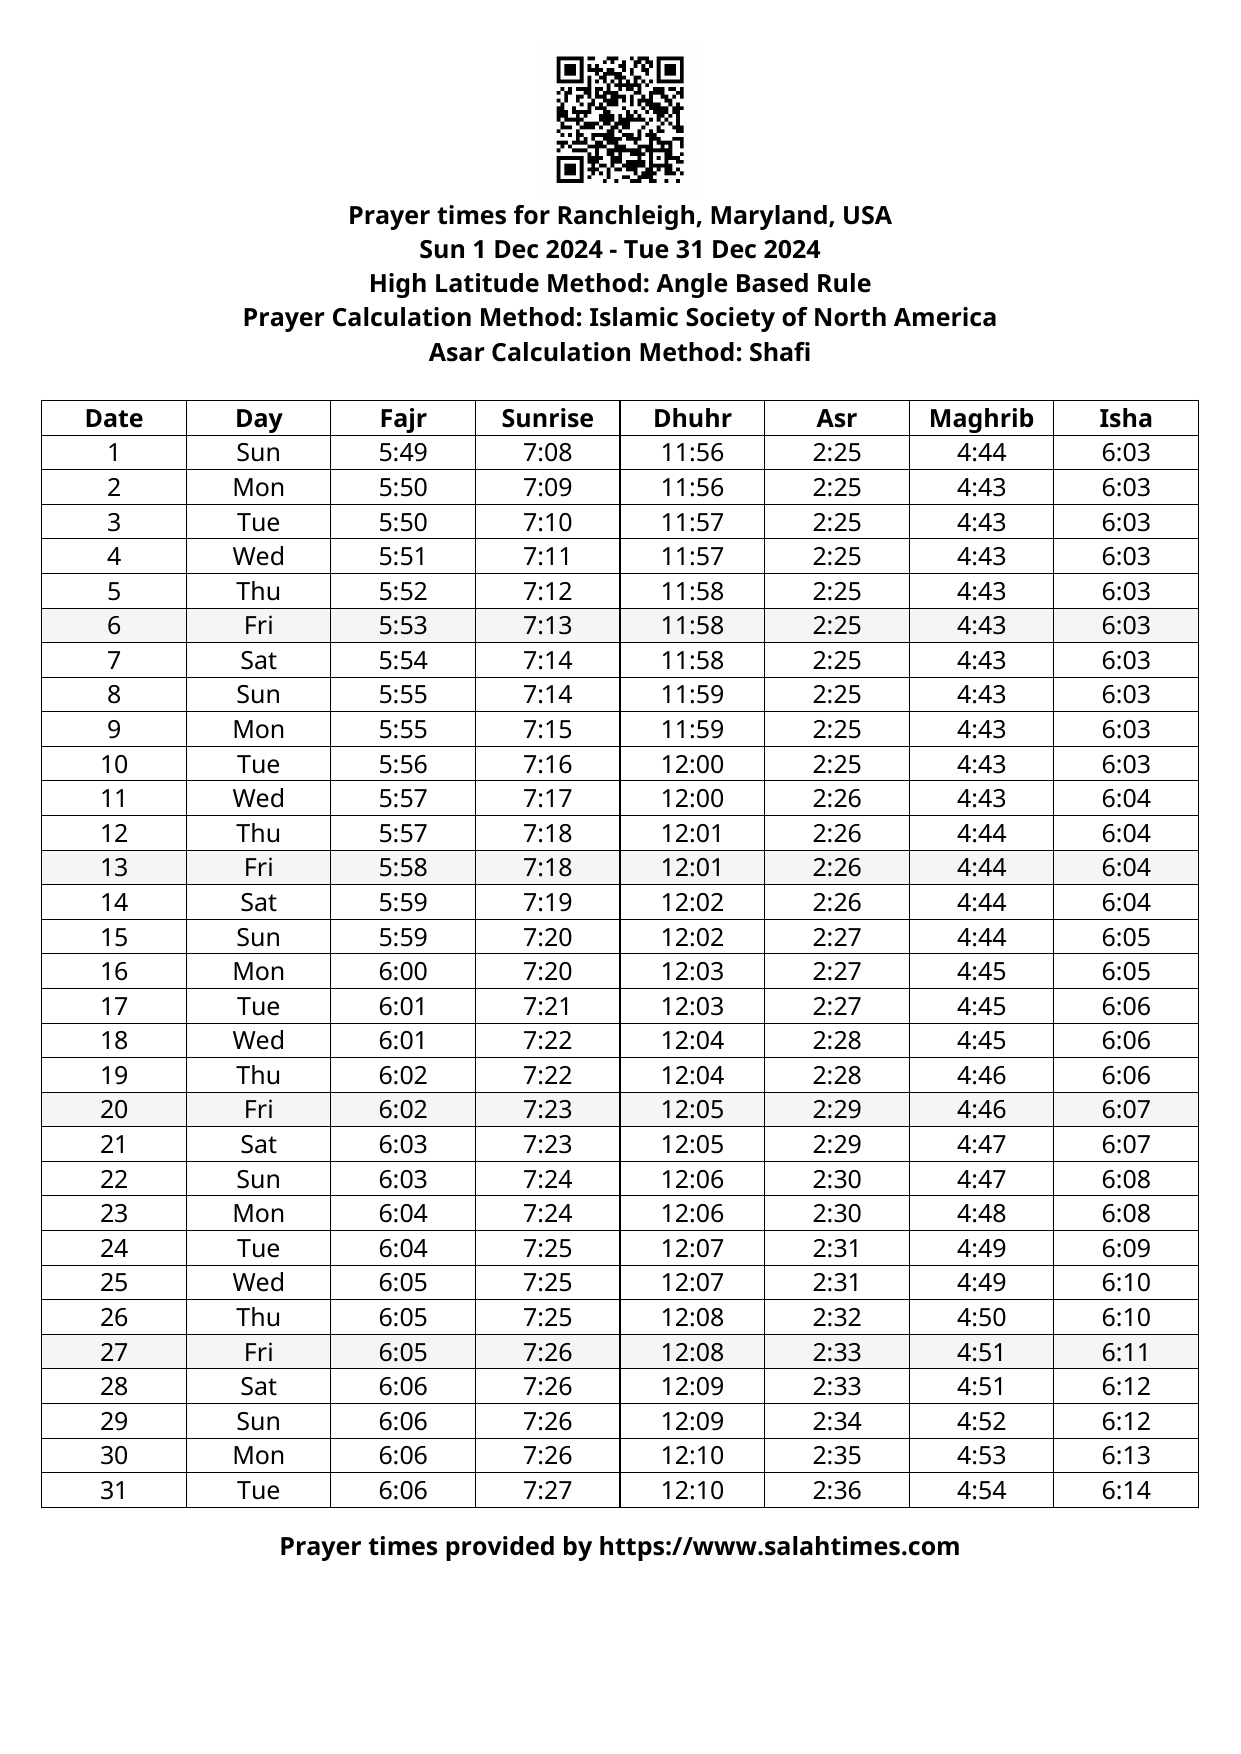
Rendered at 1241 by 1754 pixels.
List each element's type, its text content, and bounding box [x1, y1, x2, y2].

table_cell 1 [42, 436, 186, 469]
table_cell 4:43 [910, 505, 1053, 538]
table_header Day [187, 401, 330, 434]
table_cell 6:06 [331, 1473, 475, 1507]
text Prayer times provided by https://www.salahtimes.com [42, 1528, 1198, 1563]
table_cell 2:25 [765, 470, 909, 504]
table_cell 5:55 [331, 712, 475, 746]
table_cell 7 [42, 643, 186, 677]
table_cell 5:53 [331, 609, 475, 642]
table_cell 5:57 [331, 816, 475, 849]
table_cell 11:57 [621, 539, 764, 573]
table_cell 2:26 [765, 816, 909, 849]
table_cell 5:50 [331, 470, 475, 504]
table_cell 6:03 [1054, 436, 1198, 469]
table_cell 4:53 [910, 1439, 1053, 1472]
table_cell 2:32 [765, 1300, 909, 1334]
table_cell 6:03 [1054, 678, 1198, 711]
table_cell 6:02 [331, 1093, 475, 1126]
table_cell 6:03 [1054, 539, 1198, 573]
table_cell 19 [42, 1058, 186, 1092]
table_cell 27 [42, 1335, 186, 1368]
table_cell 7:12 [476, 574, 619, 607]
table_cell 6:03 [1054, 643, 1198, 677]
table_cell 11:59 [621, 712, 764, 746]
table_cell 7:10 [476, 505, 619, 538]
table_cell 9 [42, 712, 186, 746]
table_cell 11:59 [621, 678, 764, 711]
table_cell 12:01 [621, 851, 764, 884]
table_cell 14 [42, 885, 186, 919]
table_cell 5:50 [331, 505, 475, 538]
table_cell 2:33 [765, 1335, 909, 1368]
table_cell 7:25 [476, 1231, 619, 1264]
table_cell Mon [187, 1196, 330, 1230]
table_header Asr [765, 401, 909, 434]
table_cell 2:26 [765, 885, 909, 919]
table_cell 12:05 [621, 1093, 764, 1126]
table_cell 29 [42, 1404, 186, 1437]
table_cell 2:25 [765, 539, 909, 573]
table_cell 2:25 [765, 643, 909, 677]
text Sun 1 Dec 2024 - Tue 31 Dec 2024 [42, 232, 1198, 266]
table_cell 4:52 [910, 1404, 1053, 1437]
table_cell 12:07 [621, 1266, 764, 1299]
table_cell 2:25 [765, 436, 909, 469]
table_cell 6:01 [331, 1024, 475, 1057]
table_cell 7:08 [476, 436, 619, 469]
table_cell 11:58 [621, 643, 764, 677]
table_cell 12:09 [621, 1404, 764, 1437]
table_cell 2:26 [765, 781, 909, 815]
table_cell 2 [42, 470, 186, 504]
table_cell 5:57 [331, 781, 475, 815]
table_cell 6:08 [1054, 1196, 1198, 1230]
table_cell 15 [42, 920, 186, 953]
table_cell Mon [187, 954, 330, 988]
table_cell 11:56 [621, 470, 764, 504]
table_cell Thu [187, 816, 330, 849]
table_cell Sat [187, 1369, 330, 1403]
table_cell 6:10 [1054, 1300, 1198, 1334]
table_cell 6:04 [1054, 851, 1198, 884]
table_cell 2:27 [765, 954, 909, 988]
table_cell 6:14 [1054, 1473, 1198, 1507]
table_cell 6:03 [1054, 505, 1198, 538]
table_cell 6:04 [331, 1196, 475, 1230]
table_cell Sat [187, 885, 330, 919]
table_cell 12:03 [621, 954, 764, 988]
table_cell 6:01 [331, 989, 475, 1022]
table_cell 2:25 [765, 712, 909, 746]
table_cell 7:18 [476, 816, 619, 849]
table_cell 12:09 [621, 1369, 764, 1403]
table_cell Tue [187, 505, 330, 538]
table_cell 2:28 [765, 1024, 909, 1057]
table_cell Fri [187, 851, 330, 884]
table_cell 26 [42, 1300, 186, 1334]
table_cell 2:29 [765, 1127, 909, 1161]
table_cell 6:05 [331, 1266, 475, 1299]
table_cell 5:59 [331, 885, 475, 919]
table_cell 6:11 [1054, 1335, 1198, 1368]
table_cell 2:25 [765, 678, 909, 711]
table_cell 4:43 [910, 747, 1053, 780]
table_cell 6:08 [1054, 1162, 1198, 1195]
table_cell 4:43 [910, 539, 1053, 573]
table_cell 6:06 [1054, 989, 1198, 1022]
table_cell 12:00 [621, 781, 764, 815]
table_cell Wed [187, 1266, 330, 1299]
table_cell 6:03 [1054, 574, 1198, 607]
table_cell 2:27 [765, 920, 909, 953]
table_cell 11:58 [621, 574, 764, 607]
table_cell Sat [187, 643, 330, 677]
table_cell 6:03 [1054, 712, 1198, 746]
table_cell 11:56 [621, 436, 764, 469]
table_cell 12:06 [621, 1196, 764, 1230]
table_cell Mon [187, 1439, 330, 1472]
table_cell 4:44 [910, 920, 1053, 953]
table_cell 6:12 [1054, 1369, 1198, 1403]
table_cell Sun [187, 1404, 330, 1437]
picture [542, 41, 699, 198]
table_cell 2:30 [765, 1162, 909, 1195]
table_cell 4:51 [910, 1369, 1053, 1403]
table_cell 6:07 [1054, 1093, 1198, 1126]
table_cell 4:49 [910, 1266, 1053, 1299]
table_cell 4:43 [910, 678, 1053, 711]
table_cell 4:44 [910, 851, 1053, 884]
table_cell 5:55 [331, 678, 475, 711]
table_cell 2:35 [765, 1439, 909, 1472]
table_cell 11 [42, 781, 186, 815]
table_cell 7:14 [476, 643, 619, 677]
table_cell 7:25 [476, 1300, 619, 1334]
table_cell 4:43 [910, 643, 1053, 677]
table_cell 7:24 [476, 1162, 619, 1195]
table_cell Fri [187, 1093, 330, 1126]
table_cell 13 [42, 851, 186, 884]
table_cell 4:43 [910, 781, 1053, 815]
table_cell 12:08 [621, 1300, 764, 1334]
table_cell 12:01 [621, 816, 764, 849]
table_cell 4:45 [910, 954, 1053, 988]
table_cell 12:07 [621, 1231, 764, 1264]
table_cell 6:06 [1054, 1024, 1198, 1057]
table_cell 11:58 [621, 609, 764, 642]
table_cell Sun [187, 920, 330, 953]
table_cell 12:03 [621, 989, 764, 1022]
text Prayer times for Ranchleigh, Maryland, USA [42, 198, 1198, 232]
table_cell 6:06 [1054, 1058, 1198, 1092]
table_cell 12:00 [621, 747, 764, 780]
table_cell 7:21 [476, 989, 619, 1022]
table_cell 6:05 [1054, 954, 1198, 988]
table_cell 4:43 [910, 470, 1053, 504]
table_cell 2:30 [765, 1196, 909, 1230]
table_cell 7:09 [476, 470, 619, 504]
table_cell Wed [187, 781, 330, 815]
table_cell 4:49 [910, 1231, 1053, 1264]
table_cell 6:09 [1054, 1231, 1198, 1264]
table_cell 7:11 [476, 539, 619, 573]
table_cell 5:52 [331, 574, 475, 607]
table_cell 12:04 [621, 1024, 764, 1057]
table_cell 6:05 [331, 1300, 475, 1334]
text Asar Calculation Method: Shafi [42, 334, 1198, 368]
table_cell 6:10 [1054, 1266, 1198, 1299]
table_cell 7:16 [476, 747, 619, 780]
table_cell Thu [187, 574, 330, 607]
table_cell 6:13 [1054, 1439, 1198, 1472]
table_cell 5 [42, 574, 186, 607]
table_cell 2:25 [765, 505, 909, 538]
table_cell 7:25 [476, 1266, 619, 1299]
table_cell 3 [42, 505, 186, 538]
table_cell 6:03 [1054, 470, 1198, 504]
table_cell 7:26 [476, 1439, 619, 1472]
table_cell 4:45 [910, 1024, 1053, 1057]
table_cell 10 [42, 747, 186, 780]
table_cell 12:05 [621, 1127, 764, 1161]
table_cell 12:10 [621, 1439, 764, 1472]
table_cell 4:45 [910, 989, 1053, 1022]
table_cell Thu [187, 1058, 330, 1092]
table_cell 2:36 [765, 1473, 909, 1507]
table_cell 6:04 [1054, 781, 1198, 815]
table_cell 7:27 [476, 1473, 619, 1507]
table_cell 4:47 [910, 1162, 1053, 1195]
table_cell 7:13 [476, 609, 619, 642]
table_cell 31 [42, 1473, 186, 1507]
table_cell 2:33 [765, 1369, 909, 1403]
table_cell 24 [42, 1231, 186, 1264]
table_cell 5:51 [331, 539, 475, 573]
table_cell 6:00 [331, 954, 475, 988]
table_cell Thu [187, 1300, 330, 1334]
table_cell 4:47 [910, 1127, 1053, 1161]
table_cell 5:54 [331, 643, 475, 677]
table_cell 12:08 [621, 1335, 764, 1368]
table_cell 16 [42, 954, 186, 988]
table_cell 6:04 [1054, 816, 1198, 849]
table_cell 21 [42, 1127, 186, 1161]
table_cell 4:50 [910, 1300, 1053, 1334]
table_cell 2:25 [765, 747, 909, 780]
table_cell 8 [42, 678, 186, 711]
table_cell 4:44 [910, 436, 1053, 469]
table_header Sunrise [476, 401, 619, 434]
table_cell 2:31 [765, 1231, 909, 1264]
table_cell 4:43 [910, 712, 1053, 746]
table_cell Wed [187, 539, 330, 573]
table_cell 6:04 [331, 1231, 475, 1264]
table_cell Fri [187, 1335, 330, 1368]
table_cell 7:23 [476, 1127, 619, 1161]
table_cell 11:57 [621, 505, 764, 538]
table_cell Sat [187, 1127, 330, 1161]
table_cell 7:19 [476, 885, 619, 919]
table_cell 20 [42, 1093, 186, 1126]
table_cell 2:34 [765, 1404, 909, 1437]
table_cell 5:59 [331, 920, 475, 953]
table_cell 22 [42, 1162, 186, 1195]
table_cell 6:05 [331, 1335, 475, 1368]
table_cell Sun [187, 1162, 330, 1195]
table_cell 2:27 [765, 989, 909, 1022]
table_cell 5:49 [331, 436, 475, 469]
table_cell 7:15 [476, 712, 619, 746]
table_cell 4:44 [910, 885, 1053, 919]
table_cell 7:14 [476, 678, 619, 711]
table_cell 7:26 [476, 1335, 619, 1368]
table_cell 25 [42, 1266, 186, 1299]
table_cell 6:03 [1054, 609, 1198, 642]
table_cell 6:03 [1054, 747, 1198, 780]
table_cell 12:06 [621, 1162, 764, 1195]
table_cell 12:02 [621, 885, 764, 919]
table_cell 7:20 [476, 920, 619, 953]
table_cell 28 [42, 1369, 186, 1403]
table_cell 4:46 [910, 1058, 1053, 1092]
table_header Dhuhr [621, 401, 764, 434]
table_cell 30 [42, 1439, 186, 1472]
text High Latitude Method: Angle Based Rule [42, 266, 1198, 300]
table_cell 4:43 [910, 574, 1053, 607]
table_cell 7:26 [476, 1369, 619, 1403]
table_cell 4:44 [910, 816, 1053, 849]
table_cell 6:06 [331, 1369, 475, 1403]
table_cell 6:12 [1054, 1404, 1198, 1437]
table_cell Tue [187, 747, 330, 780]
table_cell 6:06 [331, 1439, 475, 1472]
table_cell 4:46 [910, 1093, 1053, 1126]
table_cell 12 [42, 816, 186, 849]
table_header Maghrib [910, 401, 1053, 434]
table_cell 4:43 [910, 609, 1053, 642]
table_cell 7:17 [476, 781, 619, 815]
table_cell 6:02 [331, 1058, 475, 1092]
table_cell 23 [42, 1196, 186, 1230]
table_cell 2:31 [765, 1266, 909, 1299]
table_cell 4:54 [910, 1473, 1053, 1507]
table_cell 12:10 [621, 1473, 764, 1507]
table_cell Mon [187, 712, 330, 746]
table_cell 6:05 [1054, 920, 1198, 953]
table_cell 4:48 [910, 1196, 1053, 1230]
table_cell Fri [187, 609, 330, 642]
table_cell Sun [187, 678, 330, 711]
table_cell 6:03 [331, 1162, 475, 1195]
table_cell 7:18 [476, 851, 619, 884]
table_cell Wed [187, 1024, 330, 1057]
table_header Date [42, 401, 186, 434]
table_cell 7:22 [476, 1024, 619, 1057]
table_cell 6:07 [1054, 1127, 1198, 1161]
table_cell 7:24 [476, 1196, 619, 1230]
table_cell 6 [42, 609, 186, 642]
table_cell 7:23 [476, 1093, 619, 1126]
table_cell 7:22 [476, 1058, 619, 1092]
table_cell Sun [187, 436, 330, 469]
table_cell 4 [42, 539, 186, 573]
table_cell 6:03 [331, 1127, 475, 1161]
table_cell Tue [187, 1231, 330, 1264]
table_cell 5:56 [331, 747, 475, 780]
table_cell 7:26 [476, 1404, 619, 1437]
table_cell 2:25 [765, 574, 909, 607]
table_cell 7:20 [476, 954, 619, 988]
table_cell Mon [187, 470, 330, 504]
table_cell 2:26 [765, 851, 909, 884]
table_cell 2:29 [765, 1093, 909, 1126]
table_header Fajr [331, 401, 475, 434]
table_cell 6:04 [1054, 885, 1198, 919]
table_cell 6:06 [331, 1404, 475, 1437]
table_cell Tue [187, 1473, 330, 1507]
table_cell Tue [187, 989, 330, 1022]
text Prayer Calculation Method: Islamic Society of North America [42, 300, 1198, 334]
table_cell 5:58 [331, 851, 475, 884]
table_cell 2:28 [765, 1058, 909, 1092]
table_cell 18 [42, 1024, 186, 1057]
table_cell 12:04 [621, 1058, 764, 1092]
table_cell 4:51 [910, 1335, 1053, 1368]
table_cell 17 [42, 989, 186, 1022]
table_header Isha [1054, 401, 1198, 434]
table_cell 2:25 [765, 609, 909, 642]
table_cell 12:02 [621, 920, 764, 953]
